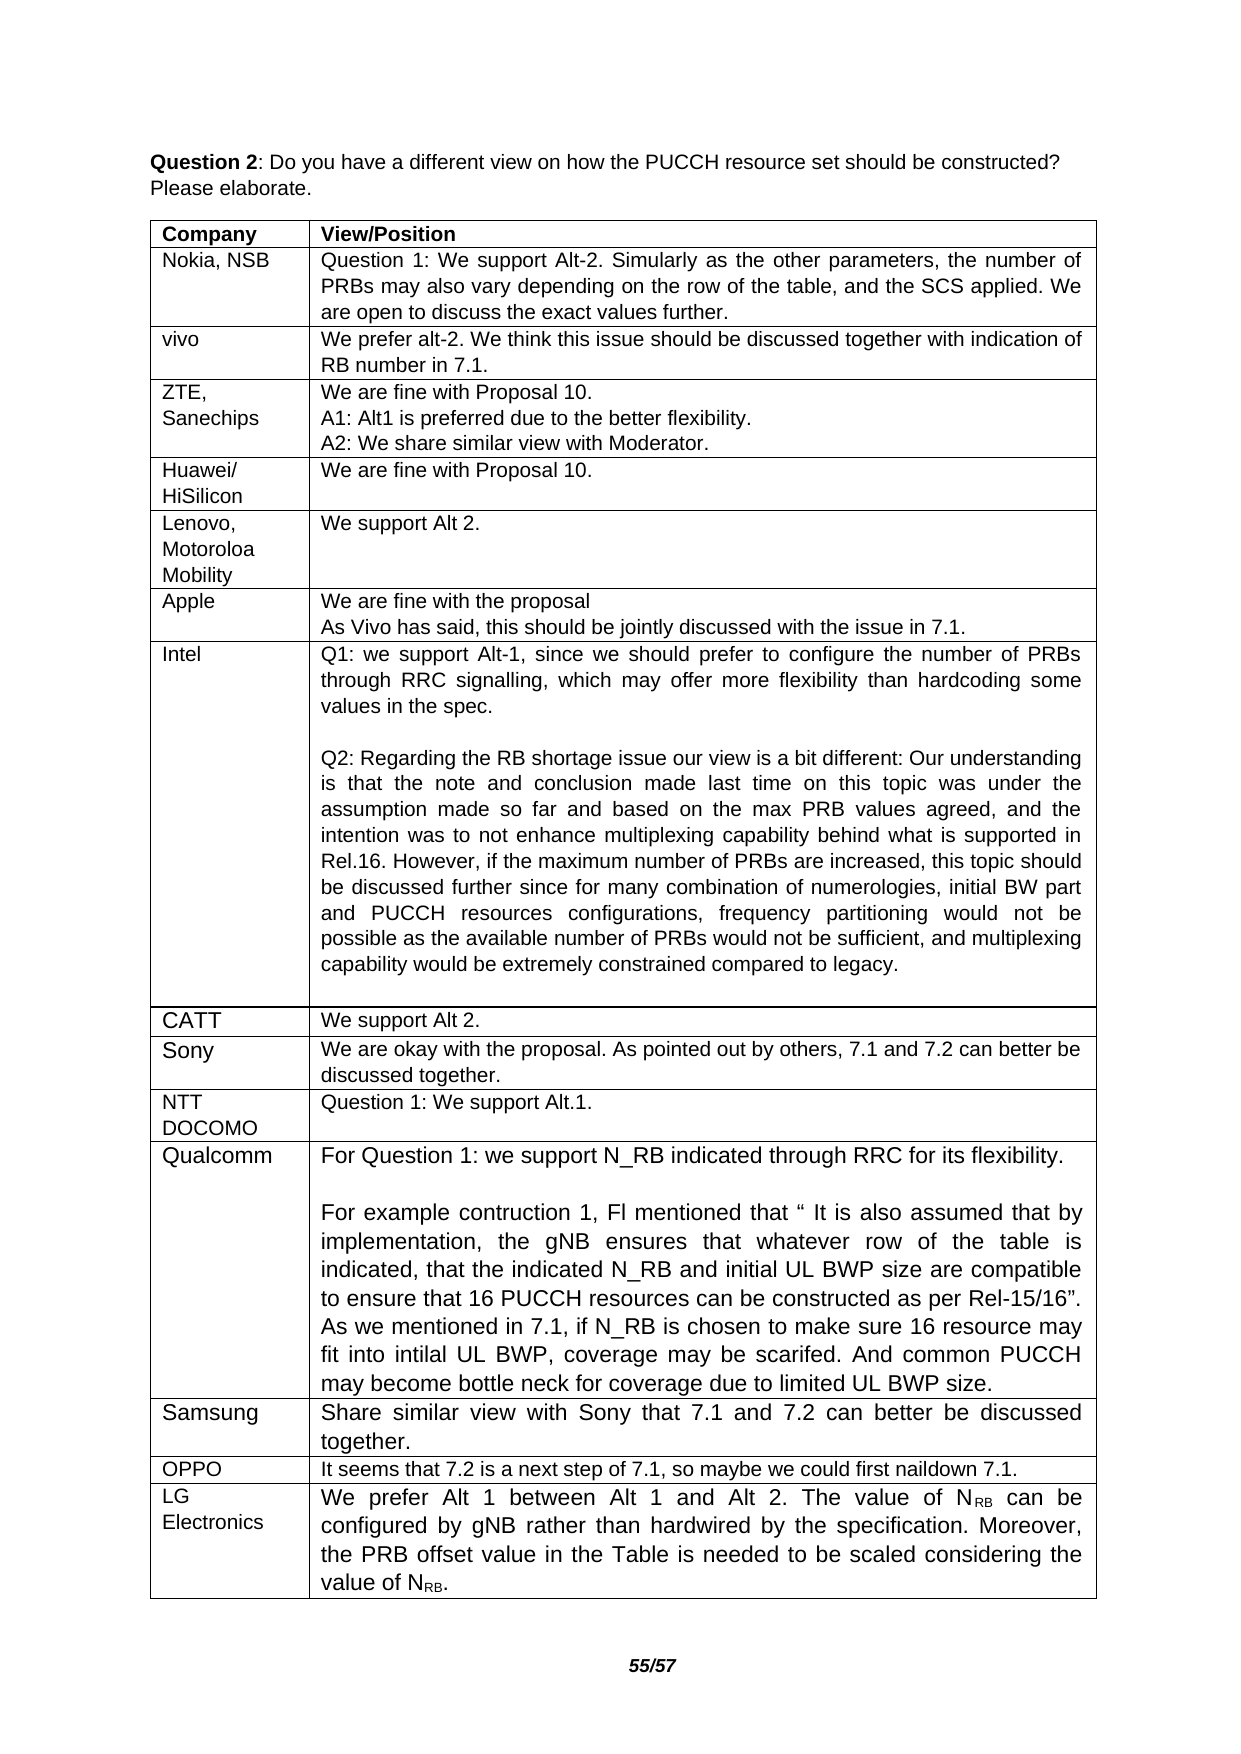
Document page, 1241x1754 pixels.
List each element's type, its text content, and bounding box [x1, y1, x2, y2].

table_cell Nokia, NSB [151, 248, 309, 326]
table_cell We support Alt 2. [310, 511, 1096, 588]
table_header Company [151, 221, 309, 247]
text Question 2: Do you have a different view on how the PUCCH resource set should be constructed? Please elaborate. [150, 150, 1087, 200]
table_cell Question 1: We support Alt.1. [310, 1090, 1096, 1141]
table_cell Question 1: We support Alt-2. Simularly as the other parameters, the number of PRBs may also vary depending on the row of the table, and the SCS applied. We are open to discuss the exact values further. [310, 248, 1096, 326]
table_cell vivo [151, 327, 309, 378]
table_cell For Question 1: we support N_RB indicated through RRC for its flexibility. For example contruction 1, Fl mentioned that “ It is also assumed that by implementation, the gNB ensures that whatever row of the table is indicated, that the indicated N_RB and initial UL BWP size are compatible to ensure that 16 PUCCH resources can be constructed as per Rel-15/16”. As we mentioned in 7.1, if N_RB is chosen to make sure 16 resource may fit into intilal UL BWP, coverage may be scarifed. And common PUCCH may become bottle neck for coverage due to limited UL BWP size. [310, 1142, 1096, 1398]
table_cell We prefer Alt 1 between Alt 1 and Alt 2. The value of NRB can be configured by gNB rather than hardwired by the specification. Moreover, the PRB offset value in the Table is needed to be scaled considering the value of NRB. [310, 1484, 1096, 1598]
table_cell Lenovo, Motoroloa Mobility [151, 511, 309, 588]
table_cell We are okay with the proposal. As pointed out by others, 7.1 and 7.2 can better be discussed together. [310, 1037, 1096, 1088]
table_cell We prefer alt-2. We think this issue should be discussed together with indication of RB number in 7.1. [310, 327, 1096, 378]
table_cell Intel [151, 642, 309, 1006]
table_cell Samsung [151, 1399, 309, 1456]
table_cell LG Electronics [151, 1484, 309, 1598]
table_cell We support Alt 2. [310, 1008, 1096, 1036]
table_header View/Position [310, 221, 1096, 247]
table_cell We are fine with Proposal 10. A1: Alt1 is preferred due to the better flexibility. A2: We share similar view with Moderator. [310, 380, 1096, 457]
table_cell Share similar view with Sony that 7.1 and 7.2 can better be discussed together. [310, 1399, 1096, 1456]
table_cell Huawei/HiSilicon [151, 458, 309, 510]
table_cell NTT DOCOMO [151, 1090, 309, 1141]
table_cell We are fine with Proposal 10. [310, 458, 1096, 510]
table_cell Qualcomm [151, 1142, 309, 1398]
table_cell Q1: we support Alt-1, since we should prefer to configure the number of PRBs through RRC signalling, which may offer more flexibility than hardcoding some values in the spec. Q2: Regarding the RB shortage issue our view is a bit different: Our understanding is that the note and conclusion made last time on this topic was under the assumption made so far and based on the max PRB values agreed, and the intention was to not enhance multiplexing capability behind what is supported in Rel.16. However, if the maximum number of PRBs are increased, this topic should be discussed further since for many combination of numerologies, initial BW part and PUCCH resources configurations, frequency partitioning would not be possible as the available number of PRBs would not be sufficient, and multiplexing capability would be extremely constrained compared to legacy. [310, 642, 1096, 1006]
table_cell It seems that 7.2 is a next step of 7.1, so maybe we could first naildown 7.1. [310, 1457, 1096, 1483]
table_cell ZTE, Sanechips [151, 380, 309, 457]
table_cell We are fine with the proposal As Vivo has said, this should be jointly discussed with the issue in 7.1. [310, 589, 1096, 641]
table_cell CATT [151, 1008, 309, 1036]
table_cell OPPO [151, 1457, 309, 1483]
table_cell Sony [151, 1037, 309, 1088]
table_cell Apple [151, 589, 309, 641]
